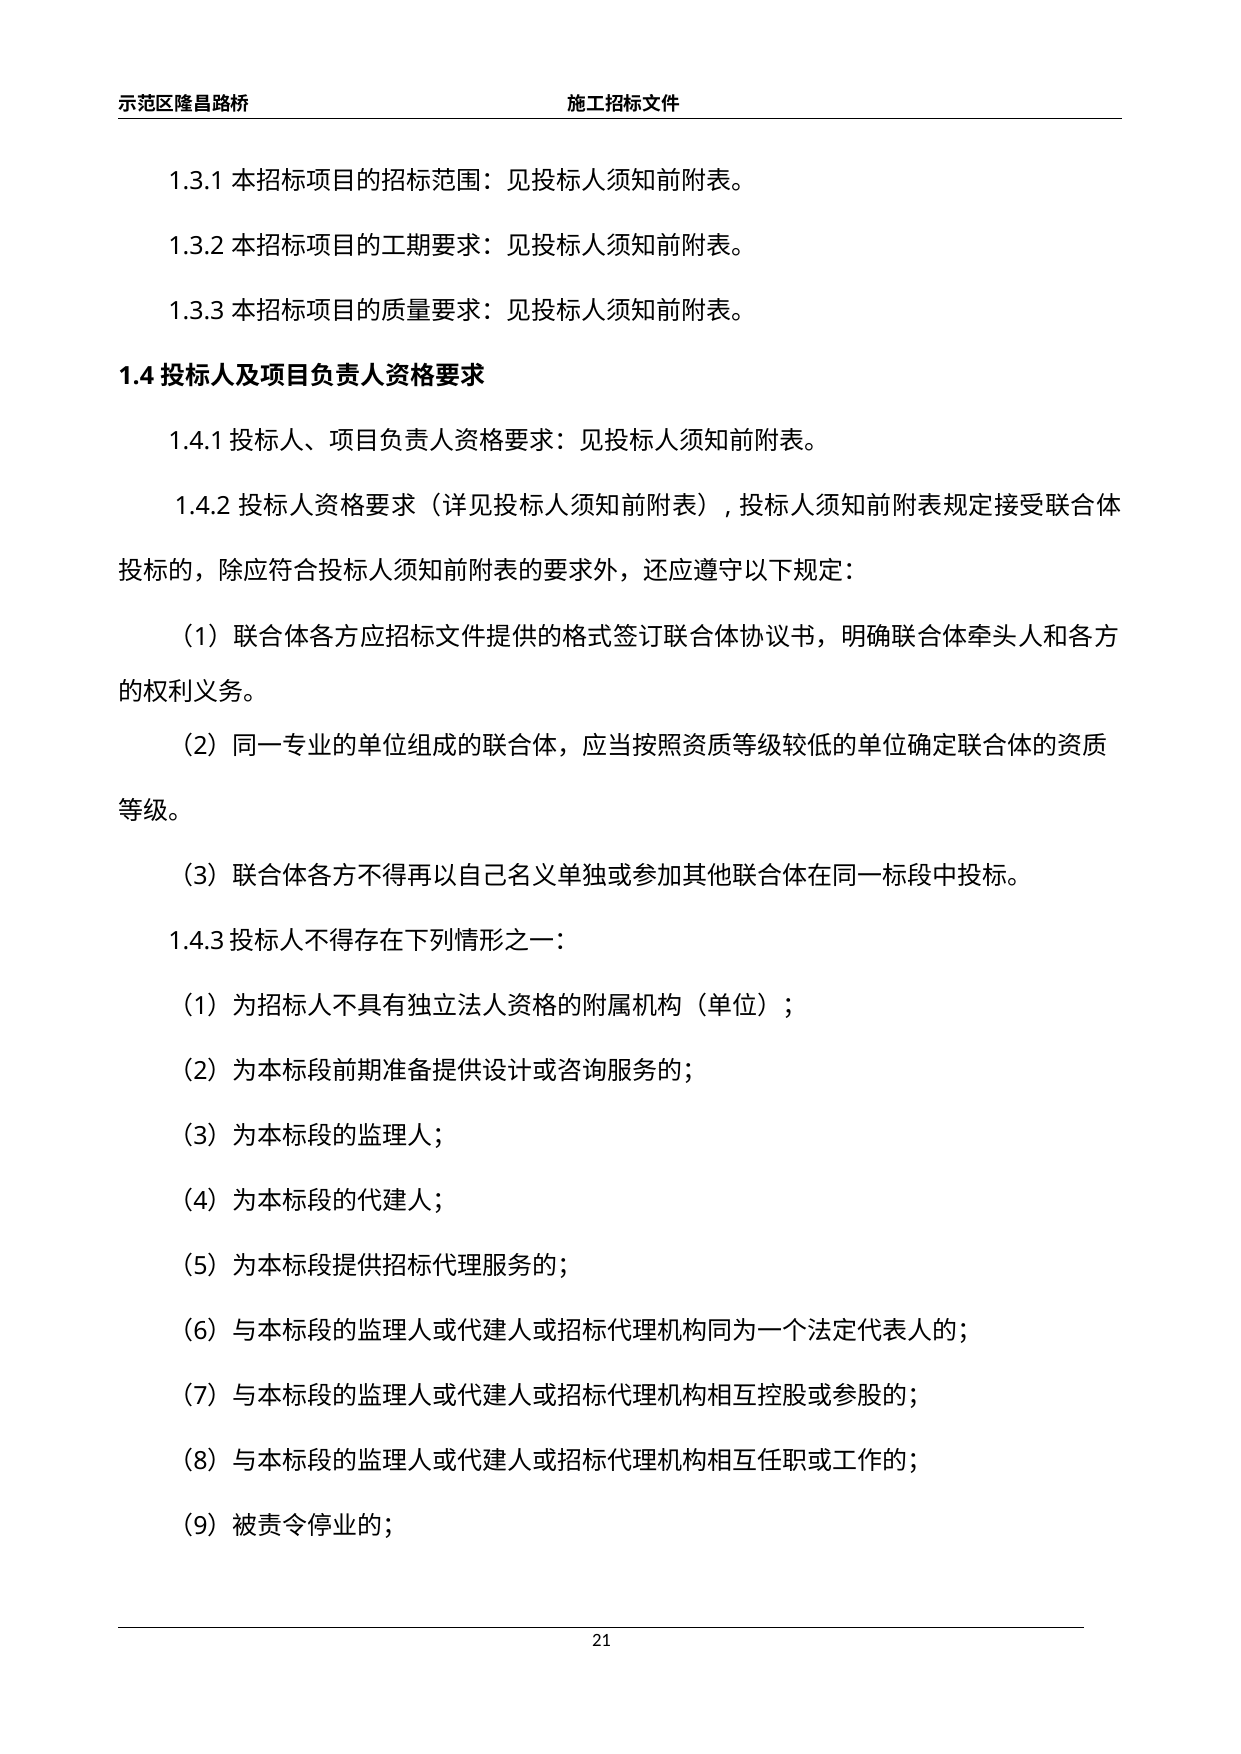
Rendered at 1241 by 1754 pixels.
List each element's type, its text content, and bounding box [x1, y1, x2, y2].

text 1.3.1 本招标项目的招标范围：见投标人须知前附表。 [118, 146, 1122, 211]
text 1.4.3投标人不得存在下列情形之一： [118, 906, 1122, 971]
text 1.4.2 投标人资格要求（详见投标人须知前附表）, 投标人须知前附表规定接受联合体投标的，除应符合投标人须知前附表的要求外，还应遵守以下规定： [118, 471, 1122, 601]
text （3）联合体各方不得再以自己名义单独或参加其他联合体在同一标段中投标。 [118, 841, 1122, 906]
text （7）与本标段的监理人或代建人或招标代理机构相互控股或参股的； [118, 1361, 1122, 1426]
text （8）与本标段的监理人或代建人或招标代理机构相互任职或工作的； [118, 1426, 1122, 1491]
text 1.4 投标人及项目负责人资格要求 [118, 341, 1122, 406]
text （1）联合体各方应招标文件提供的格式签订联合体协议书，明确联合体牵头人和各方的权利义务。 [118, 601, 1122, 711]
text 1.3.3 本招标项目的质量要求：见投标人须知前附表。 [118, 276, 1122, 341]
text 1.4.1投标人、项目负责人资格要求：见投标人须知前附表。 [118, 406, 1122, 471]
text （9）被责令停业的； [118, 1491, 1122, 1556]
text （4）为本标段的代建人； [118, 1166, 1122, 1231]
text （5）为本标段提供招标代理服务的； [118, 1231, 1122, 1296]
text （2）同一专业的单位组成的联合体，应当按照资质等级较低的单位确定联合体的资质等级。 [118, 711, 1122, 841]
text （6）与本标段的监理人或代建人或招标代理机构同为一个法定代表人的； [118, 1296, 1122, 1361]
text （3）为本标段的监理人； [118, 1101, 1122, 1166]
text （2）为本标段前期准备提供设计或咨询服务的； [118, 1036, 1122, 1101]
text 1.3.2 本招标项目的工期要求：见投标人须知前附表。 [118, 211, 1122, 276]
text （1）为招标人不具有独立法人资格的附属机构（单位）； [118, 971, 1122, 1036]
